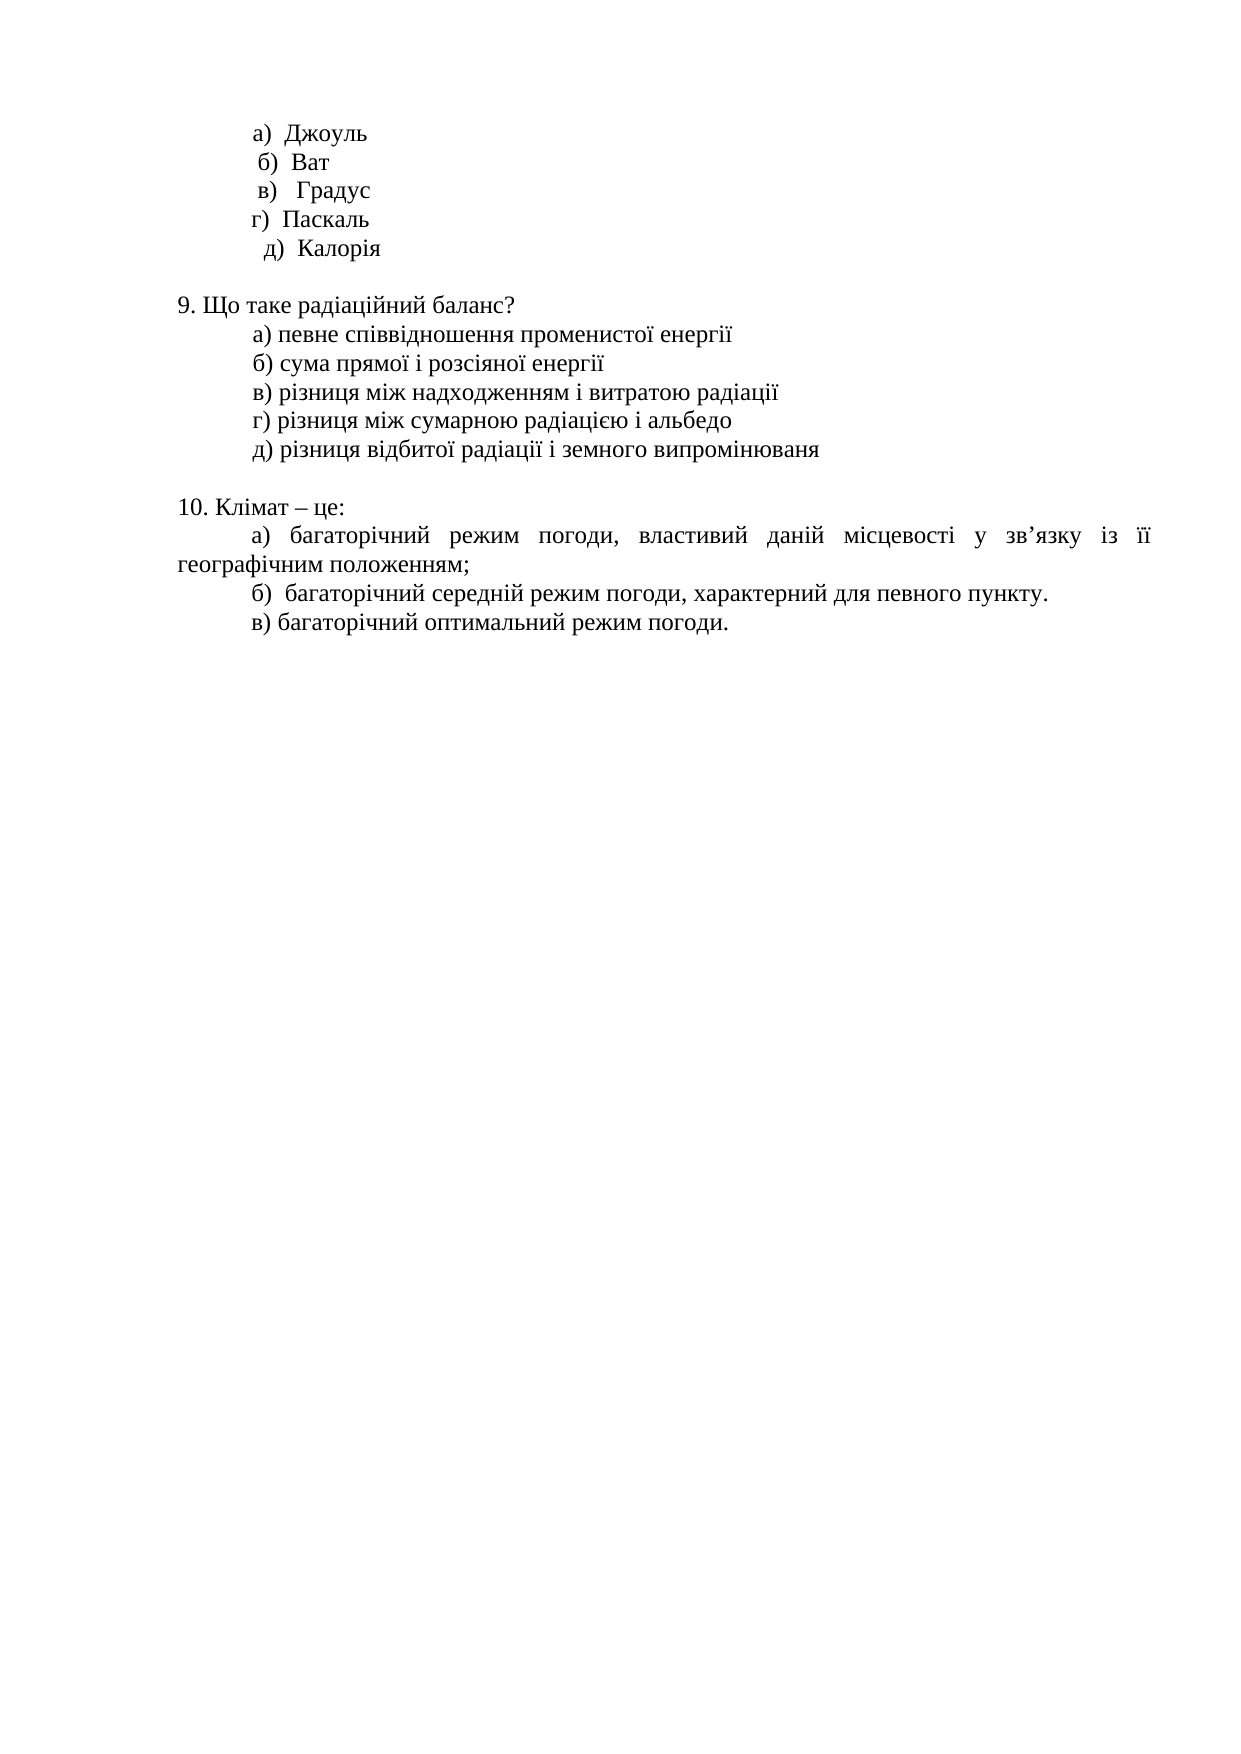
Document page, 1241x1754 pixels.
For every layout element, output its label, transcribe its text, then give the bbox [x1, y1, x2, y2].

text а) багаторічний режим погоди, властивий даній місцевості у зв’язку із її географічним положенням; [177, 521, 1152, 578]
text г) різниця між сумарною радіацією і альбедо [177, 406, 1152, 434]
text в) Градус [177, 176, 1152, 204]
text в) різниця між надходженням і витратою радіації [177, 377, 1152, 406]
text г) Паскаль [251, 204, 1152, 233]
text д) Калорія [177, 233, 1152, 262]
text а) певне співвідношення променистої енергії [177, 319, 1152, 348]
text б) Ват [177, 147, 1152, 176]
text д) різниця відбитої радіації і земного випромінюваня [177, 434, 1152, 463]
text б) сума прямої і розсіяної енергії [177, 348, 1152, 377]
text б) багаторічний середній режим погоди, характерний для певного пункту. [177, 578, 1152, 607]
text 10. Клімат – це: [177, 492, 1152, 521]
text в) багаторічний оптимальний режим погоди. [177, 607, 1152, 636]
text а) Джоуль [177, 118, 1152, 147]
text 9. Що таке радіаційний баланс? [177, 291, 1152, 319]
